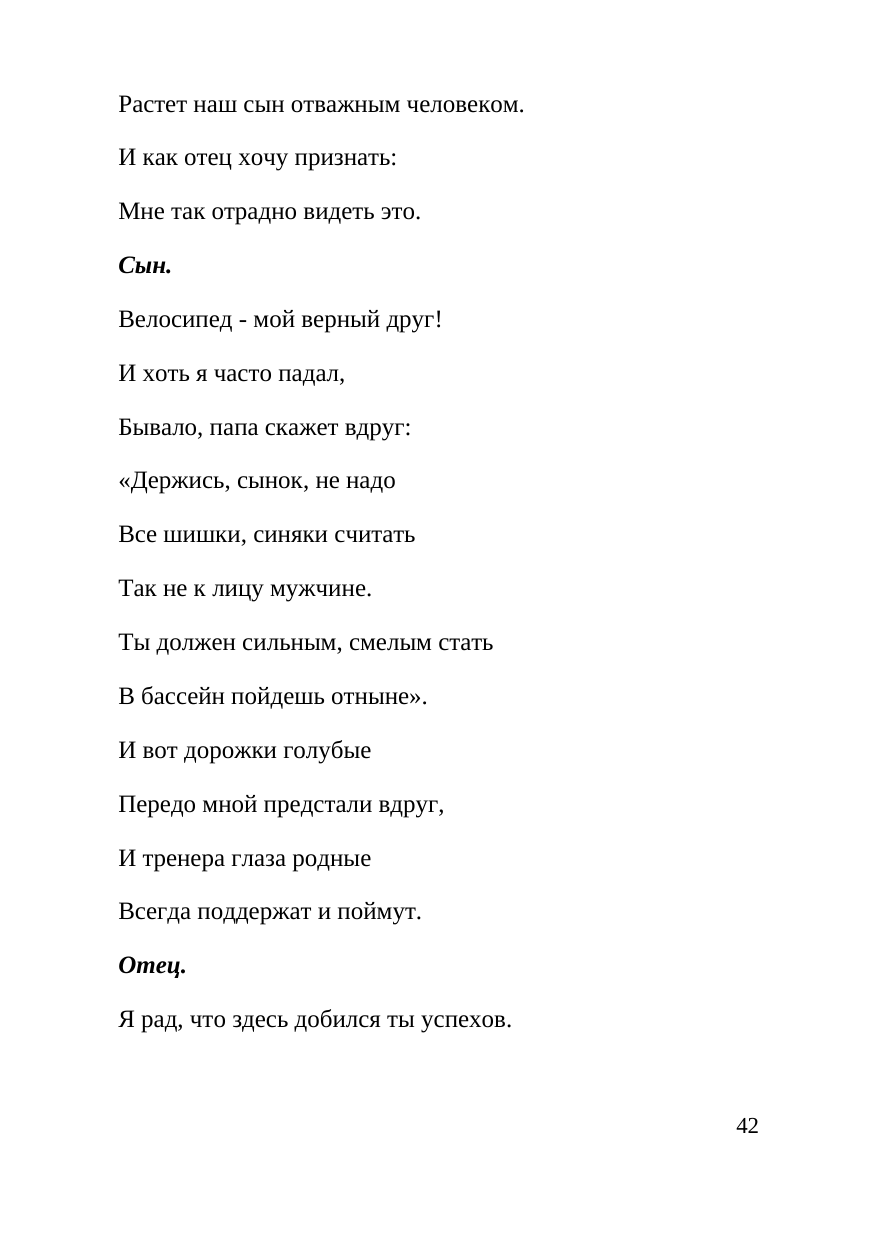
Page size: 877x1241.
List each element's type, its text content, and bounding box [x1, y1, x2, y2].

text В бассейн пойдешь отныне». [118, 681, 759, 710]
text Бывало, папа скажет вдруг: [118, 412, 759, 441]
text Всегда поддержат и поймут. [118, 896, 759, 925]
text Передо мной предстали вдруг, [118, 789, 759, 817]
text Все шишки, синяки считать [118, 519, 759, 548]
text И хоть я часто падал, [118, 358, 759, 387]
text И вот дорожки голубые [118, 735, 759, 764]
text Сын. [118, 250, 759, 279]
text Так не к лицу мужчине. [118, 573, 759, 602]
text Отец. [118, 950, 759, 979]
text Я рад, что здесь добился ты успехов. [118, 1004, 759, 1033]
text Велосипед - мой верный друг! [118, 304, 759, 333]
text И как отец хочу признать: [118, 142, 759, 171]
text «Держись, сынок, не надо [118, 466, 759, 494]
text И тренера глаза родные [118, 843, 759, 871]
text Ты должен сильным, смелым стать [118, 627, 759, 656]
text Растет наш сын отважным человеком. [118, 89, 759, 117]
text Мне так отрадно видеть это. [118, 196, 759, 225]
